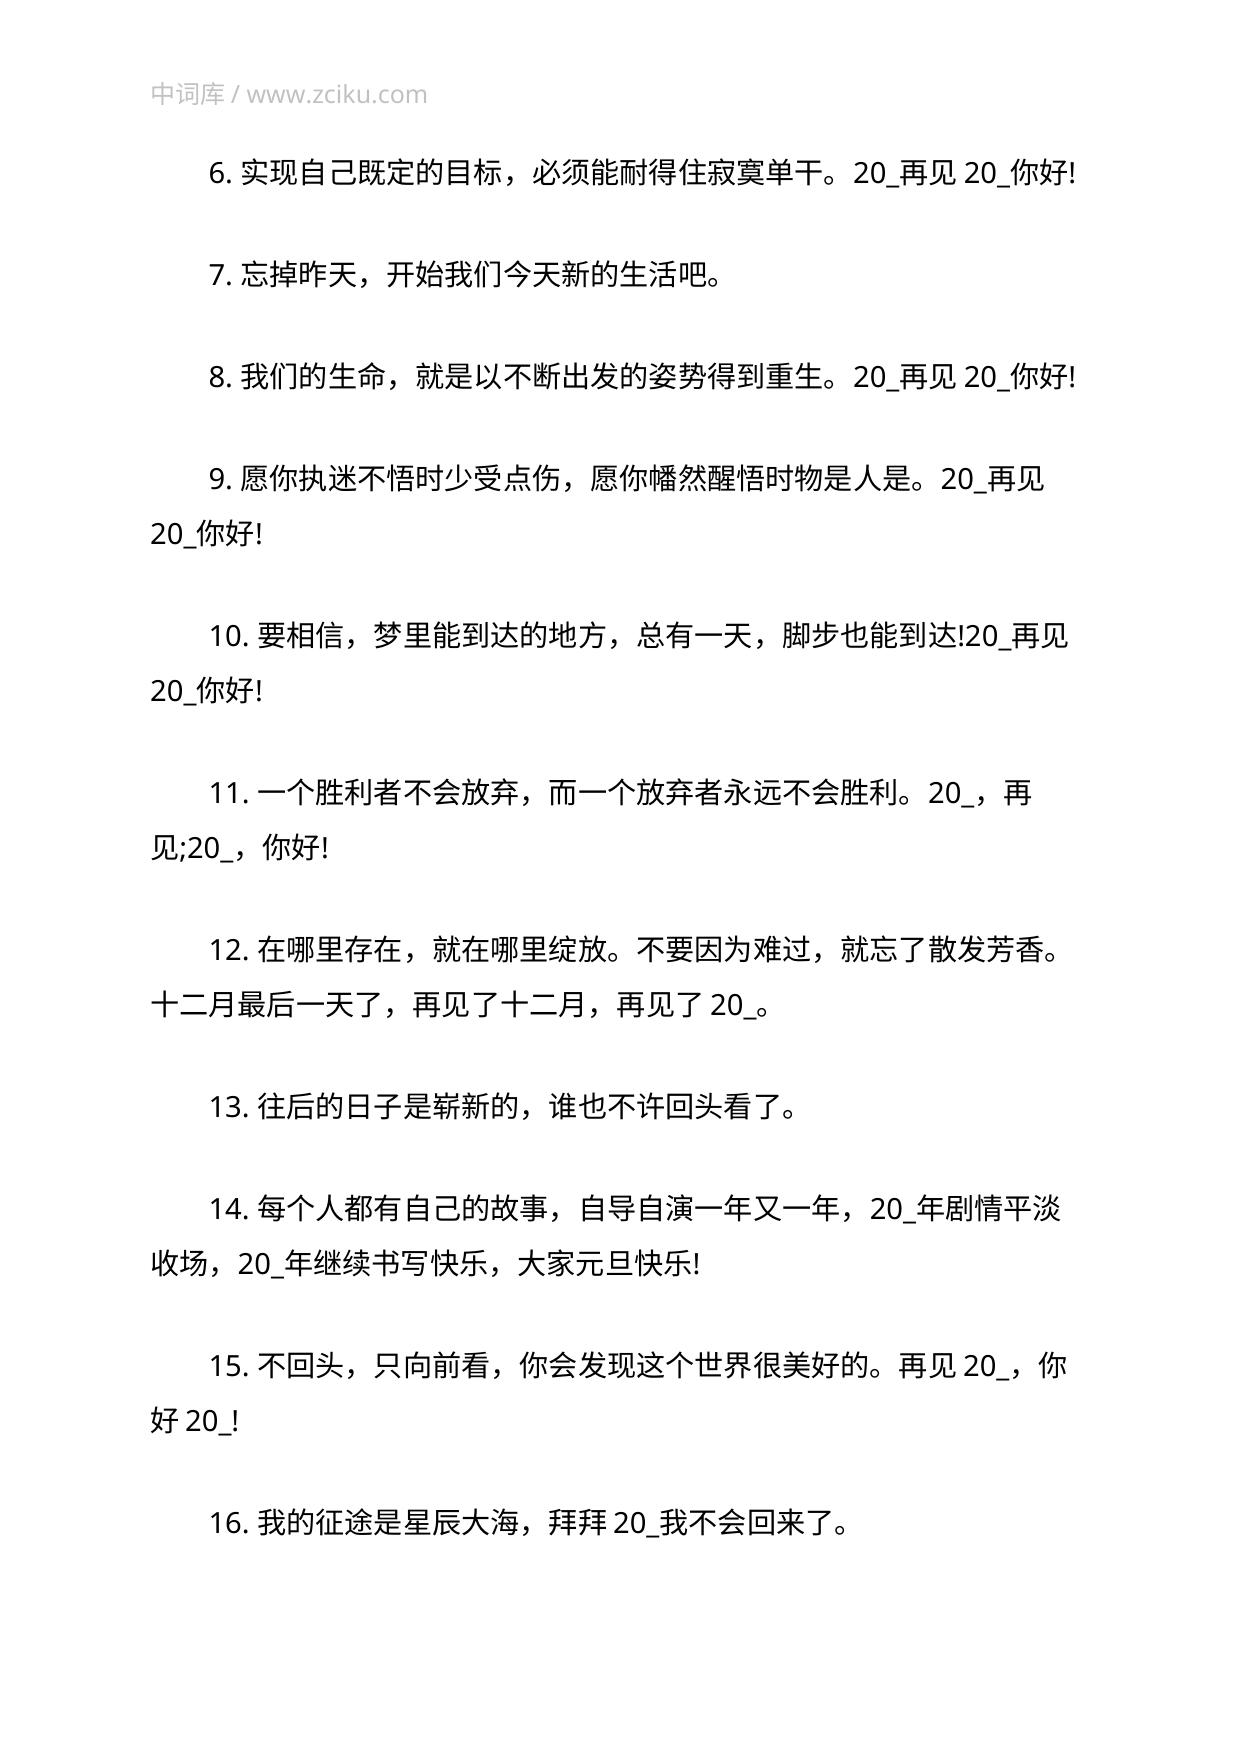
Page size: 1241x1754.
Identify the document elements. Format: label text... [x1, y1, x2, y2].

text 13. 往后的日子是崭新的，谁也不许回头看了。 [150, 1084, 1090, 1126]
text 10. 要相信，梦里能到达的地方，总有一天，脚步也能到达!20_再见20_你好! [150, 613, 1090, 710]
text 9. 愿你执迷不悟时少受点伤，愿你幡然醒悟时物是人是。20_再见20_你好! [150, 456, 1090, 553]
text 14. 每个人都有自己的故事，自导自演一年又一年，20_年剧情平淡收场，20_年继续书写快乐，大家元旦快乐! [150, 1186, 1090, 1283]
text 7. 忘掉昨天，开始我们今天新的生活吧。 [150, 252, 1090, 294]
text 6. 实现自己既定的目标，必须能耐得住寂寞单干。20_再见20_你好! [150, 150, 1090, 192]
text 15. 不回头，只向前看，你会发现这个世界很美好的。再见20_，你好20_! [150, 1343, 1090, 1440]
text 16. 我的征途是星辰大海，拜拜20_我不会回来了。 [150, 1500, 1090, 1542]
text 11. 一个胜利者不会放弃，而一个放弃者永远不会胜利。20_，再见;20_，你好! [150, 770, 1090, 867]
text 8. 我们的生命，就是以不断出发的姿势得到重生。20_再见20_你好! [150, 354, 1090, 396]
text 12. 在哪里存在，就在哪里绽放。不要因为难过，就忘了散发芳香。十二月最后一天了，再见了十二月，再见了20_。 [150, 927, 1090, 1024]
